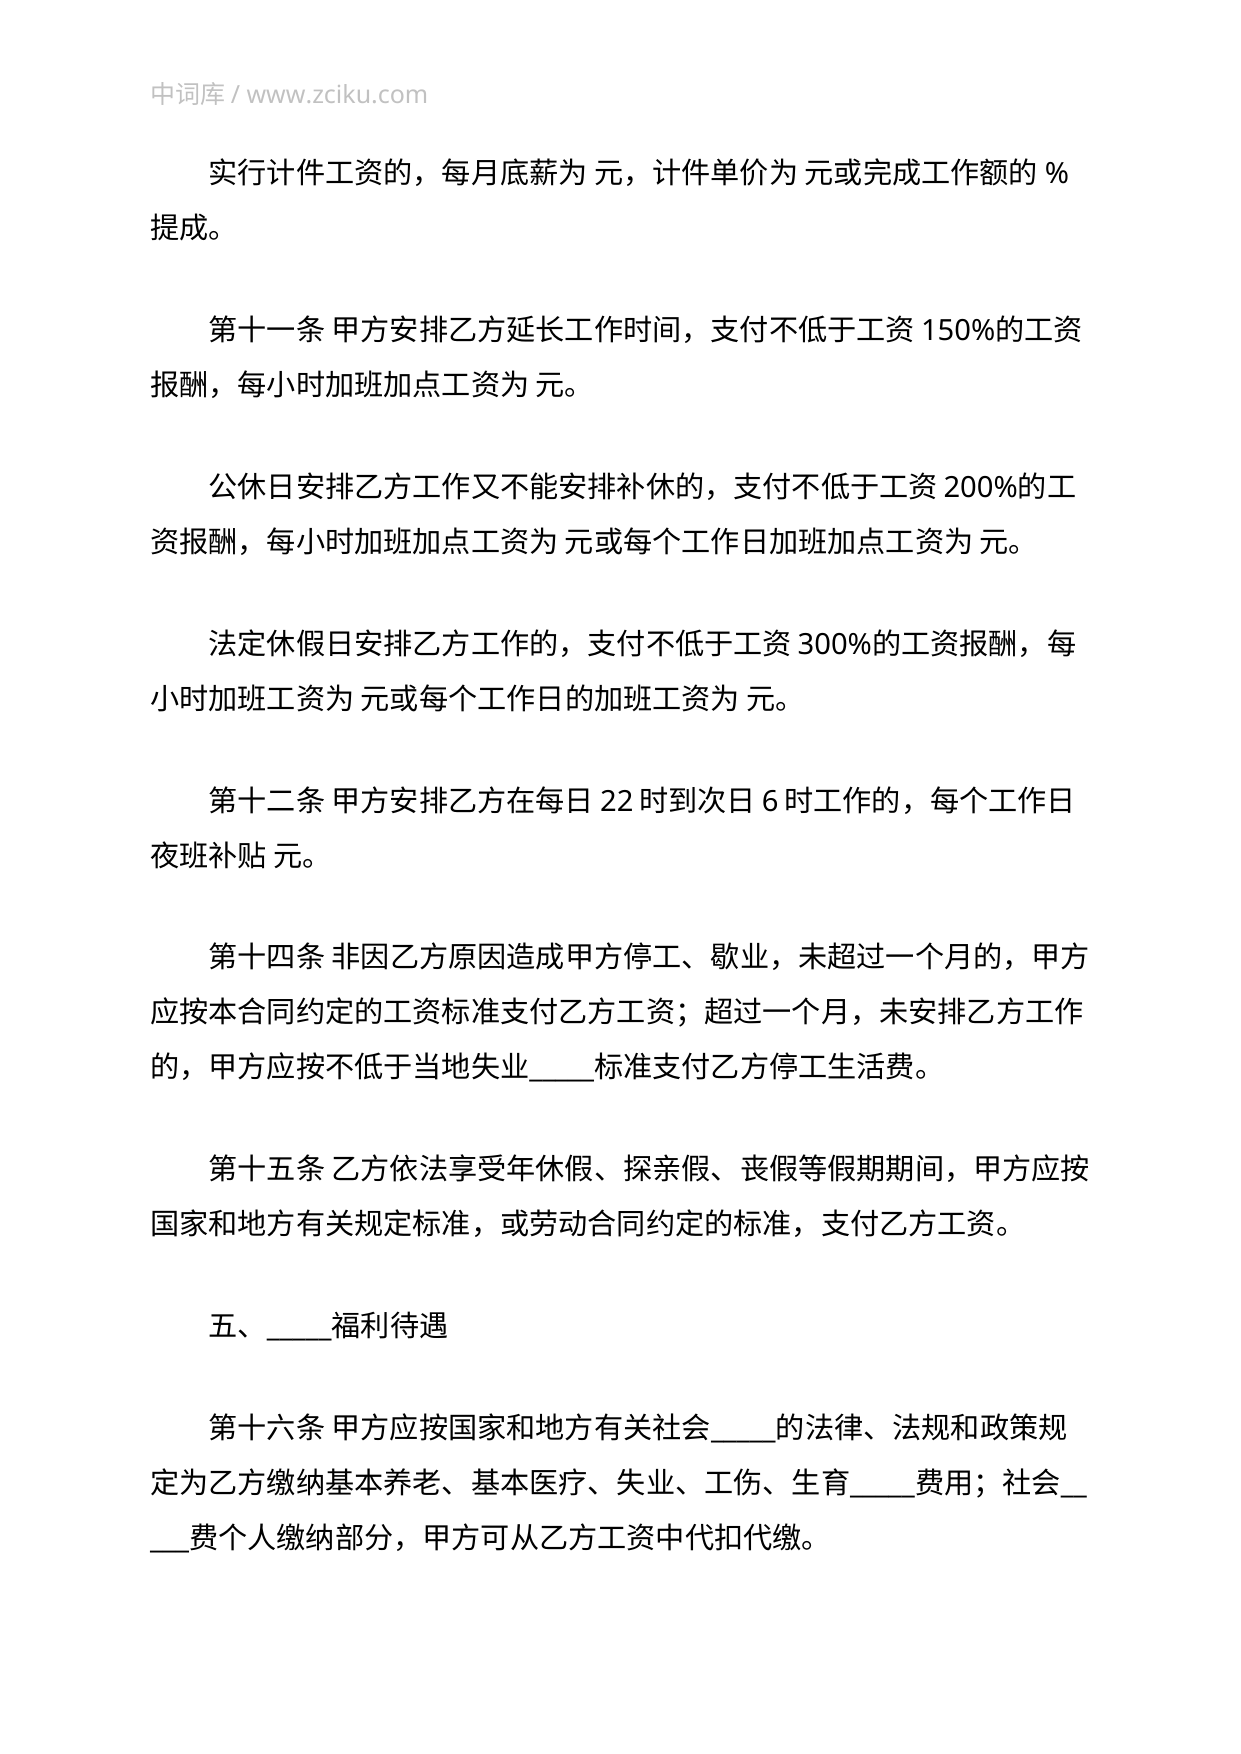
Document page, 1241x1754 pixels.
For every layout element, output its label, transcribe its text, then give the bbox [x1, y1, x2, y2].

text 第十六条 甲方应按国家和地方有关社会_____的法律、法规和政策规定为乙方缴纳基本养老、基本医疗、失业、工伤、生育_____费用；社会_____费个人缴纳部分，甲方可从乙方工资中代扣代缴。 [150, 1404, 1090, 1557]
text 第十五条 乙方依法享受年休假、探亲假、丧假等假期期间，甲方应按国家和地方有关规定标准，或劳动合同约定的标准，支付乙方工资。 [150, 1146, 1090, 1243]
text 五、_____福利待遇 [150, 1302, 1090, 1345]
text 法定休假日安排乙方工作的，支付不低于工资300%的工资报酬，每小时加班工资为 元或每个工作日的加班工资为 元。 [150, 620, 1090, 718]
text 第十四条 非因乙方原因造成甲方停工、歇业，未超过一个月的，甲方应按本合同约定的工资标准支付乙方工资；超过一个月，未安排乙方工作的，甲方应按不低于当地失业_____标准支付乙方停工生活费。 [150, 934, 1090, 1086]
text 第十二条 甲方安排乙方在每日22时到次日6时工作的，每个工作日夜班补贴 元。 [150, 777, 1090, 874]
text 公休日安排乙方工作又不能安排补休的，支付不低于工资200%的工资报酬，每小时加班加点工资为 元或每个工作日加班加点工资为 元。 [150, 463, 1090, 561]
text 实行计件工资的，每月底薪为 元，计件单价为 元或完成工作额的 %提成。 [150, 150, 1090, 247]
text 第十一条 甲方安排乙方延长工作时间，支付不低于工资150%的工资报酬，每小时加班加点工资为 元。 [150, 307, 1090, 404]
